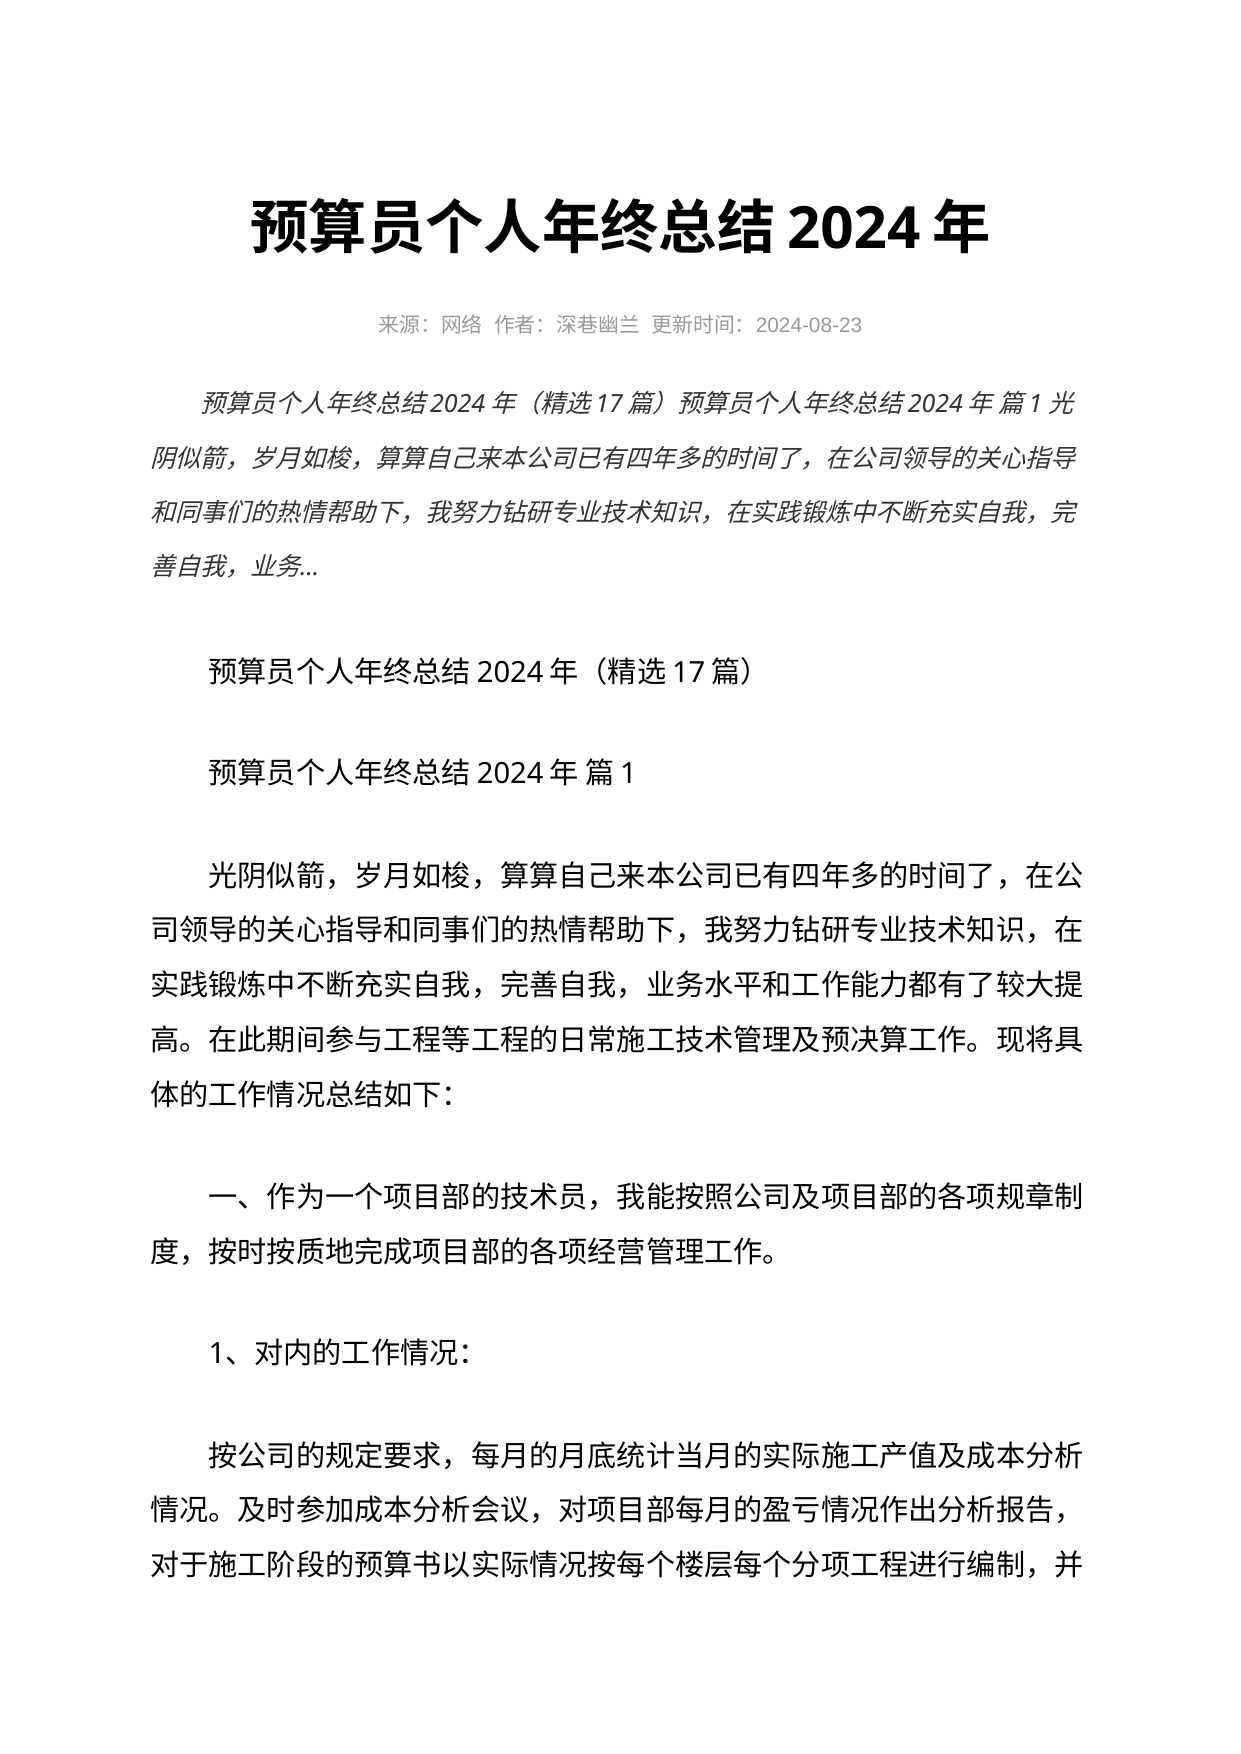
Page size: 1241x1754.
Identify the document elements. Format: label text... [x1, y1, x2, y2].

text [150, 1432, 1090, 1584]
text 预算员个人年终总结2024年 篇1 [150, 750, 1090, 792]
text 来源：网络 作者：深巷幽兰 更新时间：2024-08-23 [150, 313, 1090, 337]
text 1、对内的工作情况： [150, 1330, 1090, 1372]
text 一、作为一个项目部的技术员，我能按照公司及项目部的各项规章制度，按时按质地完成项目部的各项经营管理工作。 [150, 1173, 1090, 1271]
text 预算员个人年终总结2024年（精选17篇） [150, 648, 1090, 691]
text 光阴似箭，岁月如梭，算算自己来本公司已有四年多的时间了，在公司领导的关心指导和同事们的热情帮助下，我努力钻研专业技术知识，在实践锻炼中不断充实自我，完善自我，业务水平和工作能力都有了较大提高。在此期间参与工程等工程的日常施工技术管理及预决算工作。现将具体的工作情况总结如下： [150, 852, 1090, 1114]
subtitle 预算员个人年终总结2024年 [150, 181, 1090, 266]
text 预算员个人年终总结2024年（精选17篇）预算员个人年终总结2024年 篇1 光阴似箭，岁月如梭，算算自己来本公司已有四年多的时间了，在公司领导的关心指导和同事们的热情帮助下，我努力钻研专业技术知识，在实践锻炼中不断充实自我，完善自我，业务... [150, 384, 1090, 583]
